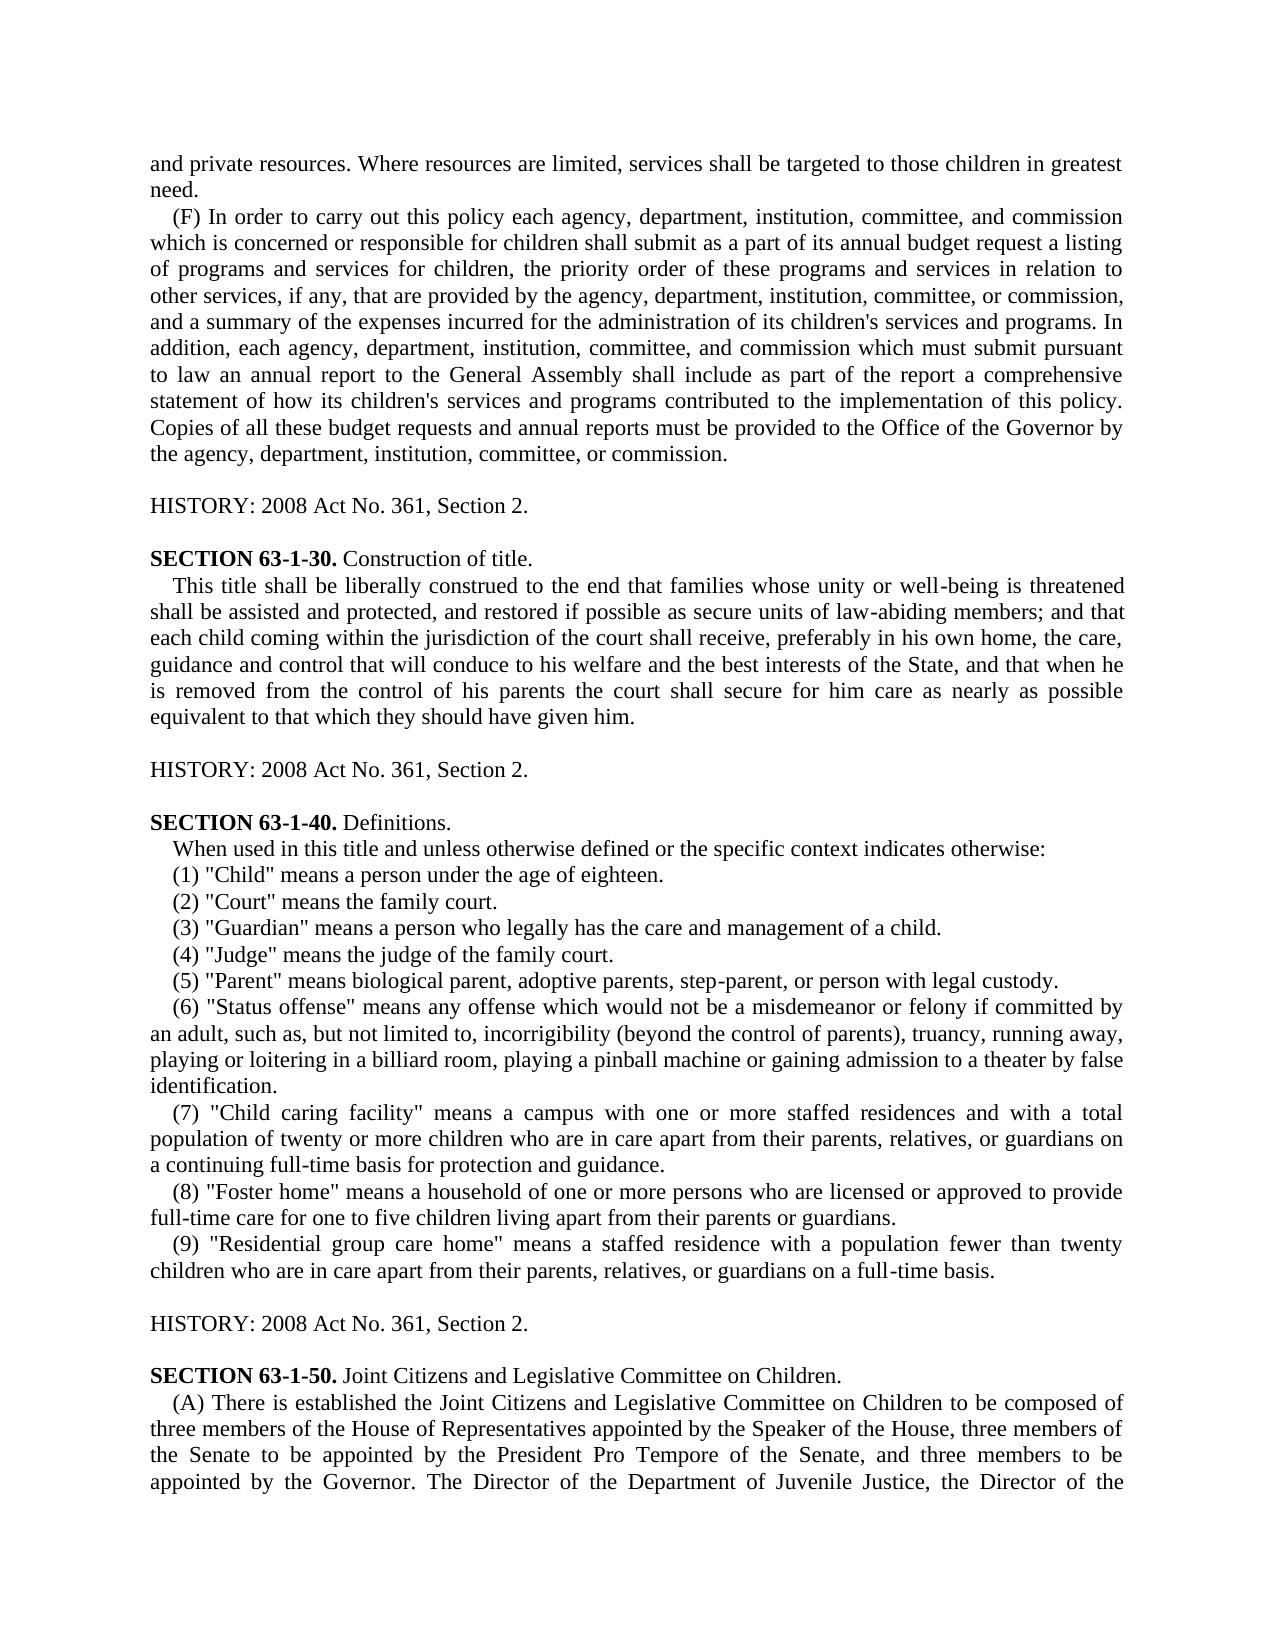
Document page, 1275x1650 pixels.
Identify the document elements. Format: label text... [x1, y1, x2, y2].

text (7) "Child caring facility" means a campus with one or more staffed residences and with a total population of twenty or more children who are in care apart from their parents, relatives, or guardians on a continuing full-time basis for protection and guidance. [150, 1099, 1125, 1178]
text (8) "Foster home" means a household of one or more persons who are licensed or approved to provide full-time care for one to five children living apart from their parents or guardians. [150, 1178, 1125, 1231]
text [150, 150, 1125, 203]
text SECTION 63-1-30. Construction of title. [150, 545, 1125, 572]
text HISTORY: 2008 Act No. 361, Section 2. [150, 1309, 1125, 1336]
text HISTORY: 2008 Act No. 361, Section 2. [150, 493, 1125, 519]
text SECTION 63-1-50. Joint Citizens and Legislative Committee on Children. [150, 1362, 1125, 1389]
text (6) "Status offense" means any offense which would not be a misdemeanor or felony if committed by an adult, such as, but not limited to, incorrigibility (beyond the control of parents), truancy, running away, playing or loitering in a billiard room, playing a pinball machine or gaining admission to a theater by false identification. [150, 993, 1125, 1099]
text (4) "Judge" means the judge of the family court. [150, 941, 1125, 967]
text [150, 1389, 1125, 1494]
text SECTION 63-1-40. Definitions. [150, 809, 1125, 835]
text (2) "Court" means the family court. [150, 888, 1125, 914]
text When used in this title and unless otherwise defined or the specific context indicates otherwise: [150, 835, 1125, 862]
text (3) "Guardian" means a person who legally has the care and management of a child. [150, 914, 1125, 941]
text (1) "Child" means a person under the age of eighteen. [150, 862, 1125, 888]
text (F) In order to carry out this policy each agency, department, institution, committee, and commission which is concerned or responsible for children shall submit as a part of its annual budget request a listing of programs and services for children, the priority order of these programs and services in relation to other services, if any, that are provided by the agency, department, institution, committee, or commission, and a summary of the expenses incurred for the administration of its children's services and programs. In addition, each agency, department, institution, committee, and commission which must submit pursuant to law an annual report to the General Assembly shall include as part of the report a comprehensive statement of how its children's services and programs contributed to the implementation of this policy. Copies of all these budget requests and annual reports must be provided to the Office of the Governor by the agency, department, institution, committee, or commission. [150, 203, 1125, 466]
text (5) "Parent" means biological parent, adoptive parents, step-parent, or person with legal custody. [150, 967, 1125, 993]
text (9) "Residential group care home" means a staffed residence with a population fewer than twenty children who are in care apart from their parents, relatives, or guardians on a full-time basis. [150, 1231, 1125, 1283]
text HISTORY: 2008 Act No. 361, Section 2. [150, 756, 1125, 782]
text This title shall be liberally construed to the end that families whose unity or well-being is threatened shall be assisted and protected, and restored if possible as secure units of law-abiding members; and that each child coming within the jurisdiction of the court shall receive, preferably in his own home, the care, guidance and control that will conduce to his welfare and the best interests of the State, and that when he is removed from the control of his parents the court shall secure for him care as nearly as possible equivalent to that which they should have given him. [150, 572, 1125, 730]
